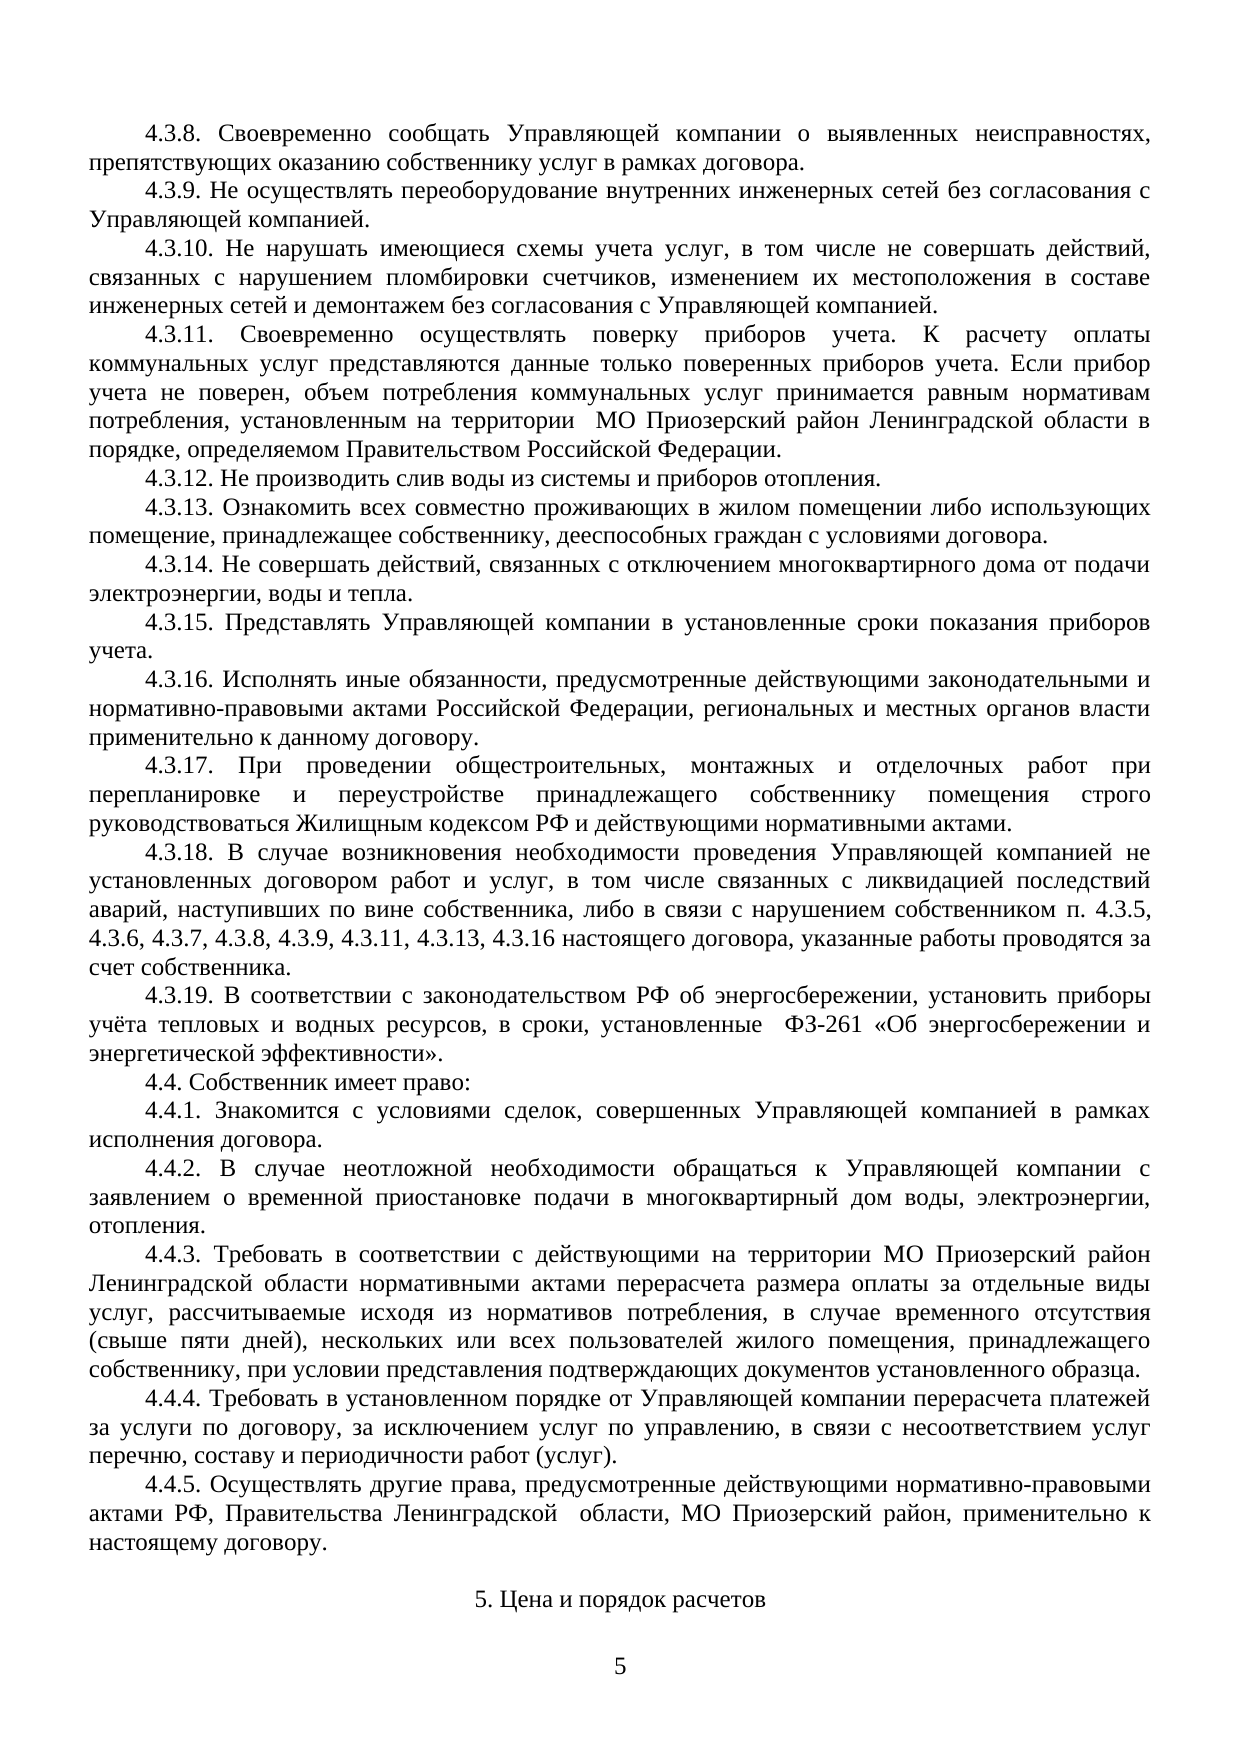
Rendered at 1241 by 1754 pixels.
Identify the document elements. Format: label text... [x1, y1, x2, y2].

text 4.3.17. При проведении общестроительных, монтажных и отделочных работ при перепланировке и переустройстве принадлежащего собственнику помещения строго руководствоваться Жилищным кодексом РФ и действующими нормативными актами. [89, 751, 1152, 837]
text 4.4.5. Осуществлять другие права, предусмотренные действующими нормативно-правовыми актами РФ, Правительства Ленинградской области, МО Приозерский район, применительно к настоящему договору. [89, 1469, 1152, 1556]
text 4.3.8. Своевременно сообщать Управляющей компании о выявленных неисправностях, препятствующих оказанию собственнику услуг в рамках договора. [89, 118, 1152, 176]
text 4.3.14. Не совершать действий, связанных с отключением многоквартирного дома от подачи электроэнергии, воды и тепла. [89, 549, 1152, 607]
text 4.4.3. Требовать в соответствии с действующими на территории МО Приозерский район Ленинградской области нормативными актами перерасчета размера оплаты за отдельные виды услуг, рассчитываемые исходя из нормативов потребления, в случае временного отсутствия (свыше пяти дней), нескольких или всех пользователей жилого помещения, принадлежащего собственнику, при условии представления подтверждающих документов установленного образца. [89, 1239, 1152, 1383]
text 5. Цена и порядок расчетов [89, 1584, 1152, 1613]
text 4.3.18. В случае возникновения необходимости проведения Управляющей компанией не установленных договором работ и услуг, в том числе связанных с ликвидацией последствий аварий, наступивших по вине собственника, либо в связи с нарушением собственником п. 4.3.5, 4.3.6, 4.3.7, 4.3.8, 4.3.9, 4.3.11, 4.3.13, 4.3.16 настоящего договора, указанные работы проводятся за счет собственника. [89, 837, 1152, 981]
text 4.3.9. Не осуществлять переоборудование внутренних инженерных сетей без согласования с Управляющей компанией. [89, 176, 1152, 233]
text 4.3.19. В соответствии с законодательством РФ об энергосбережении, установить приборы учёта тепловых и водных ресурсов, в сроки, установленные ФЗ-261 «Об энергосбережении и энергетической эффективности». [89, 981, 1152, 1067]
text 4.3.13. Ознакомить всех совместно проживающих в жилом помещении либо использующих помещение, принадлежащее собственнику, дееспособных граждан с условиями договора. [89, 492, 1152, 549]
text 4.3.10. Не нарушать имеющиеся схемы учета услуг, в том числе не совершать действий, связанных с нарушением пломбировки счетчиков, изменением их местоположения в составе инженерных сетей и демонтажем без согласования с Управляющей компанией. [89, 233, 1152, 319]
text 4.4. Собственник имеет право: [89, 1067, 1152, 1096]
text 4.4.4. Требовать в установленном порядке от Управляющей компании перерасчета платежей за услуги по договору, за исключением услуг по управлению, в связи с несоответствием услуг перечню, составу и периодичности работ (услуг). [89, 1383, 1152, 1469]
text 4.3.11. Своевременно осуществлять поверку приборов учета. К расчету оплаты коммунальных услуг представляются данные только поверенных приборов учета. Если прибор учета не поверен, объем потребления коммунальных услуг принимается равным нормативам потребления, установленным на территории МО Приозерский район Ленинградской области в порядке, определяемом Правительством Российской Федерации. [89, 319, 1152, 463]
text 4.3.12. Не производить слив воды из системы и приборов отопления. [89, 463, 1152, 492]
text 4.4.1. Знакомится с условиями сделок, совершенных Управляющей компанией в рамках исполнения договора. [89, 1096, 1152, 1153]
text 4.3.15. Представлять Управляющей компании в установленные сроки показания приборов учета. [89, 607, 1152, 664]
text 4.3.16. Исполнять иные обязанности, предусмотренные действующими законодательными и нормативно-правовыми актами Российской Федерации, региональных и местных органов власти применительно к данному договору. [89, 664, 1152, 751]
text 4.4.2. В случае неотложной необходимости обращаться к Управляющей компании с заявлением о временной приостановке подачи в многоквартирный дом воды, электроэнергии, отопления. [89, 1153, 1152, 1239]
